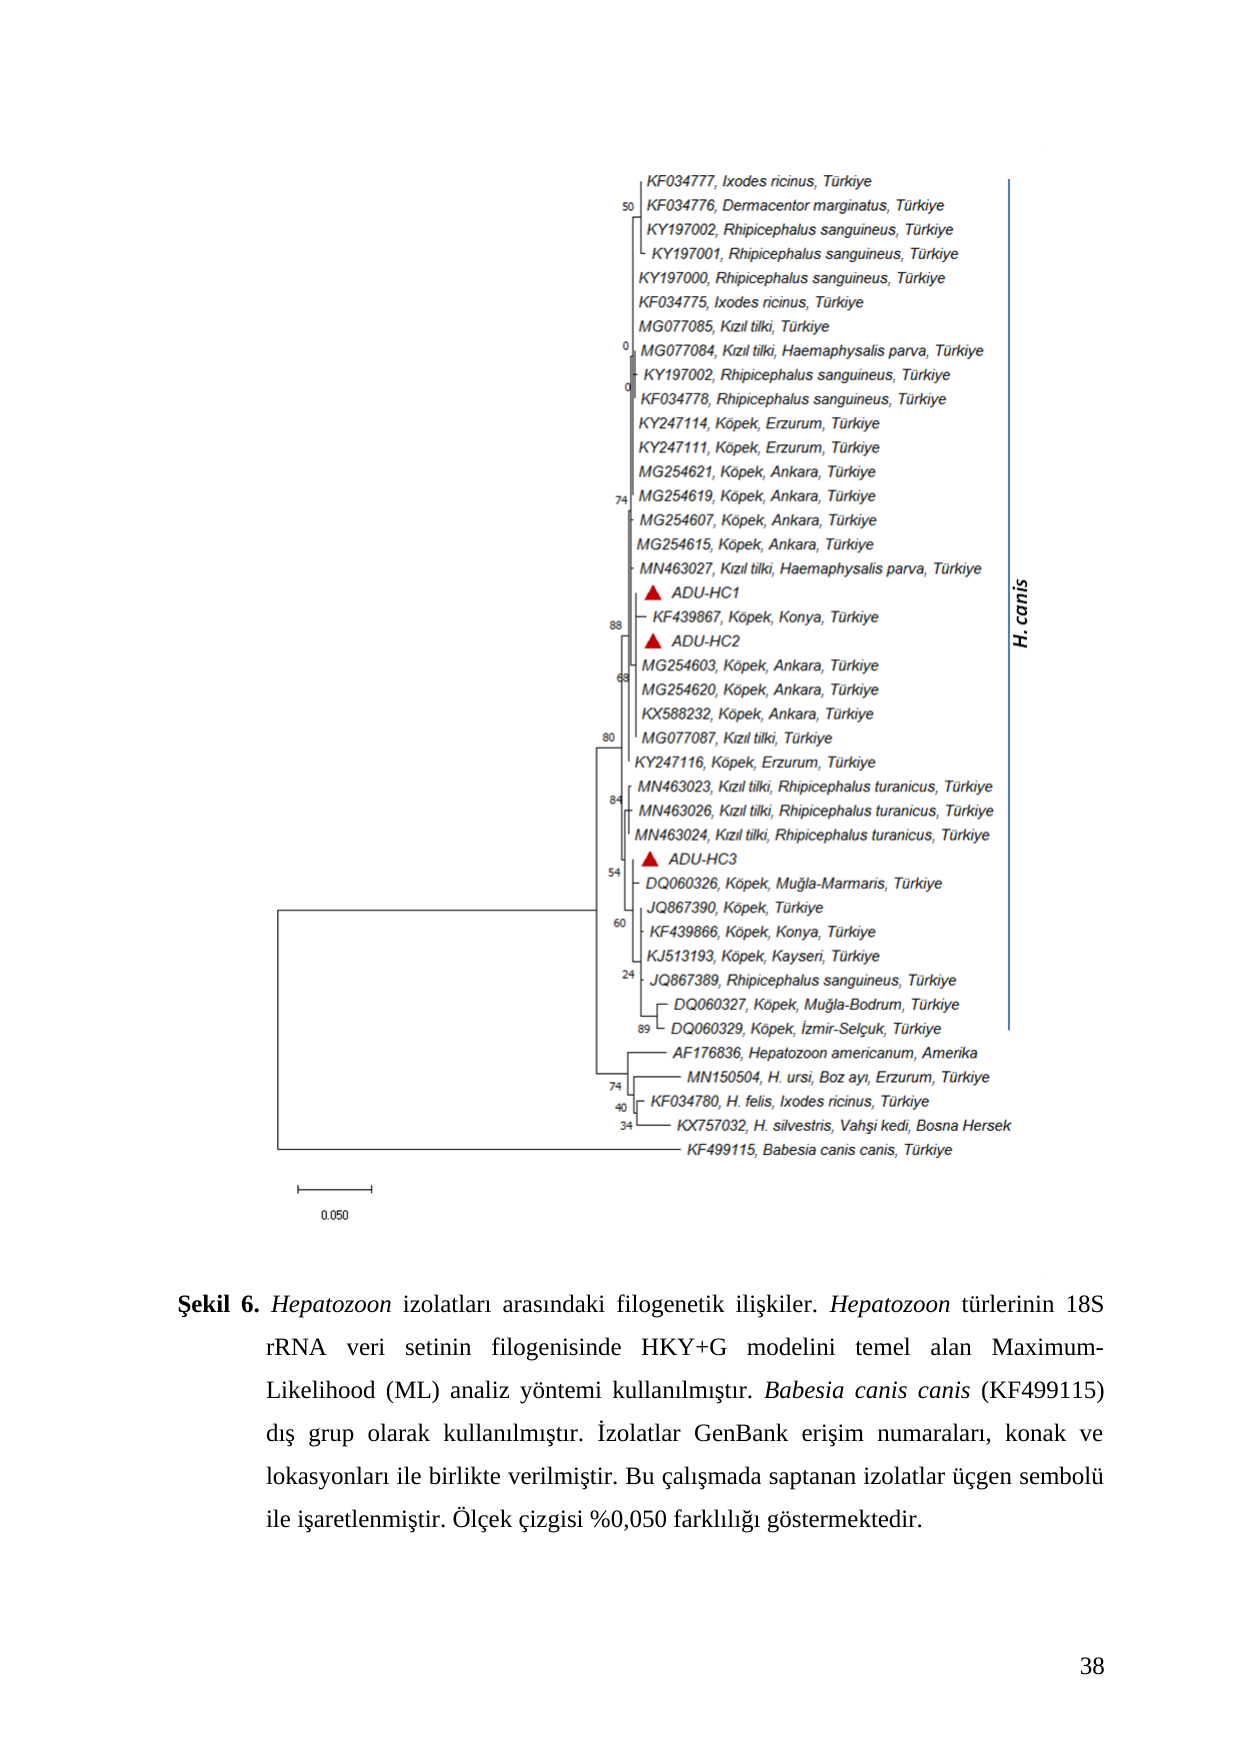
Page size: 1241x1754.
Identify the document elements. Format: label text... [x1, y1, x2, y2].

text Şekil 6. Hepatozoon izolatları arasındaki filogenetik ilişkiler. Hepatozoon türlerinin 18S rRNA veri setinin filogenisinde HKY+G modelini temel alan Maximum-Likelihood (ML) analiz yöntemi kullanılmıştır. Babesia canis canis (KF499115) dış grup olarak kullanılmıştır. İzolatlar GenBank erişim numaraları, konak ve lokasyonları ile birlikte verilmiştir. Bu çalışmada saptanan izolatlar üçgen sembolü ile işaretlenmiştir. Ölçek çizgisi %0,050 farklılığı göstermektedir. [177, 1289, 1104, 1533]
picture [236, 147, 1049, 1275]
